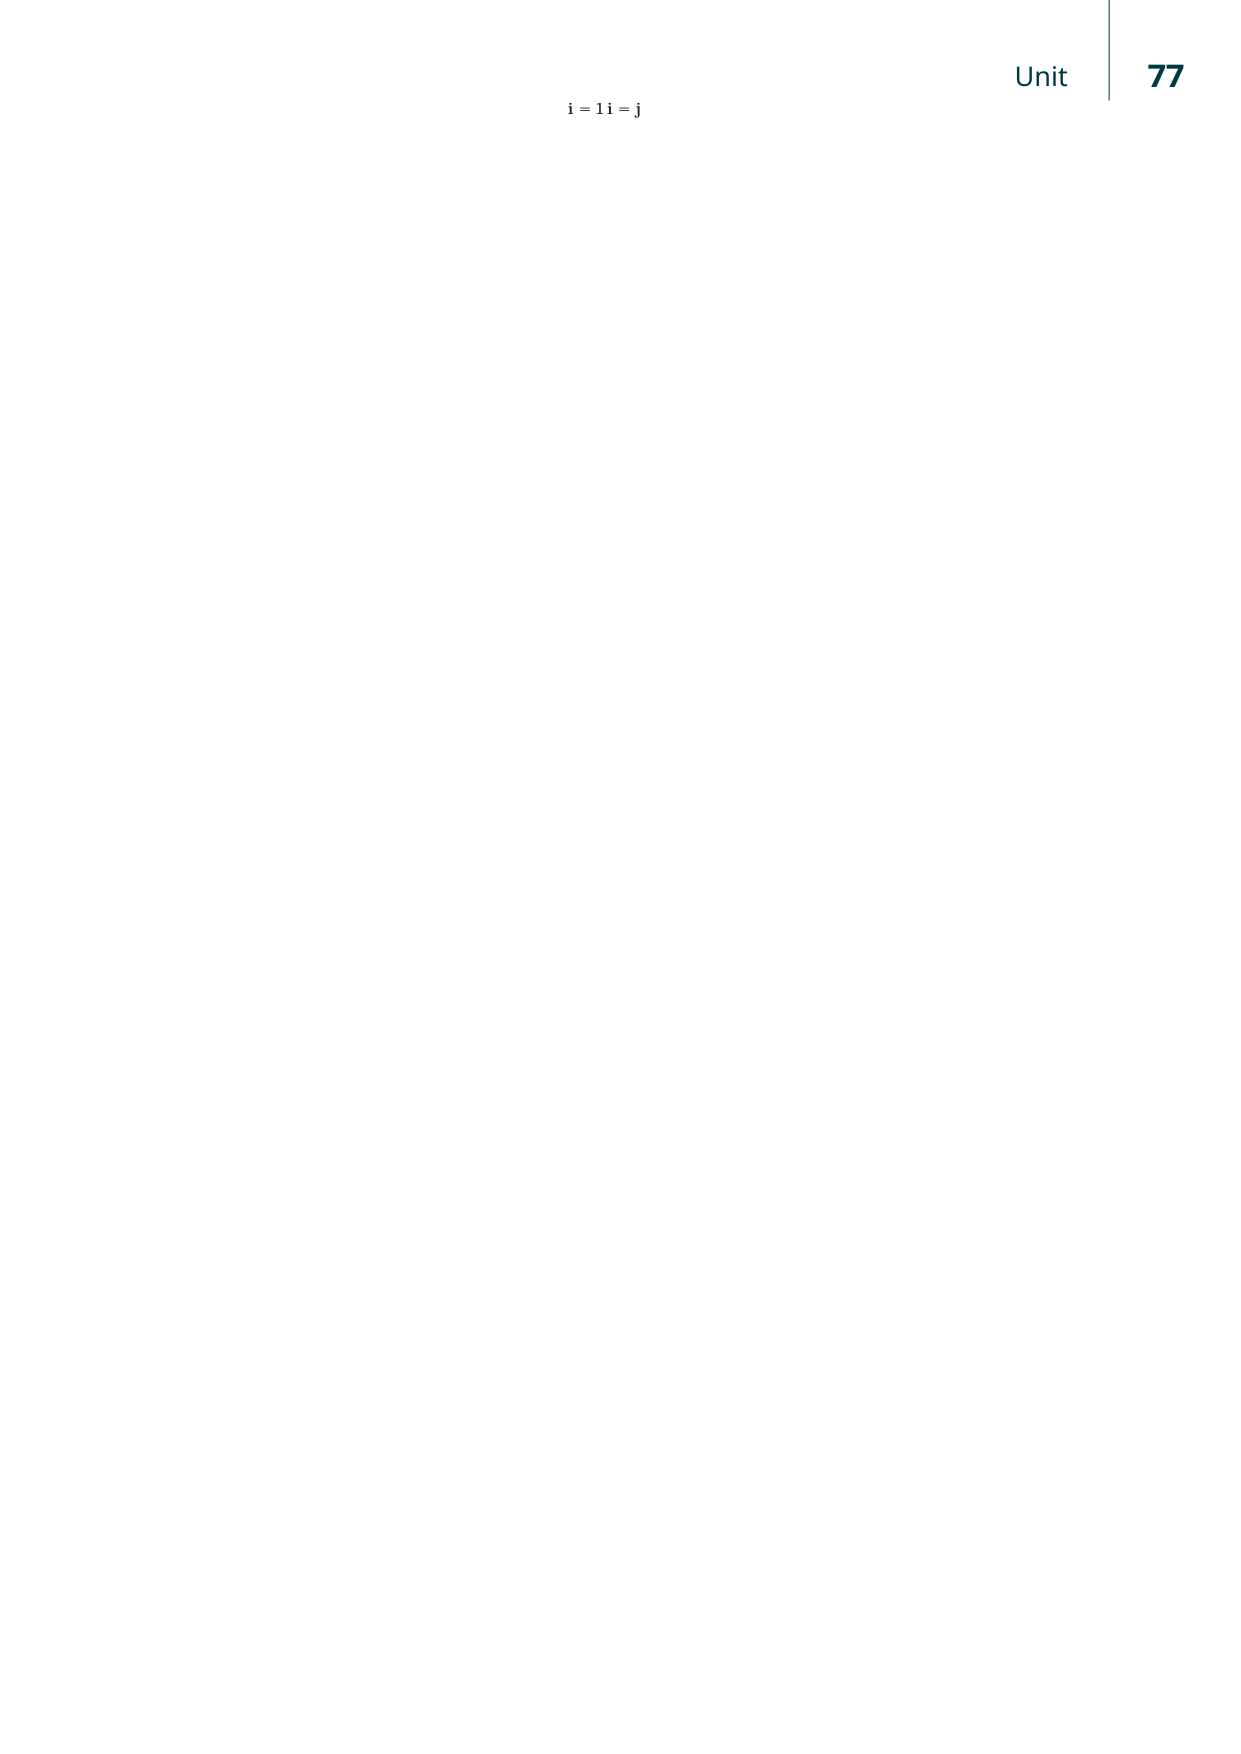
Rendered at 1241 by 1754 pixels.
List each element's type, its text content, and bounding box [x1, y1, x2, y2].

text i = 1 i = j [177, 100, 1033, 118]
